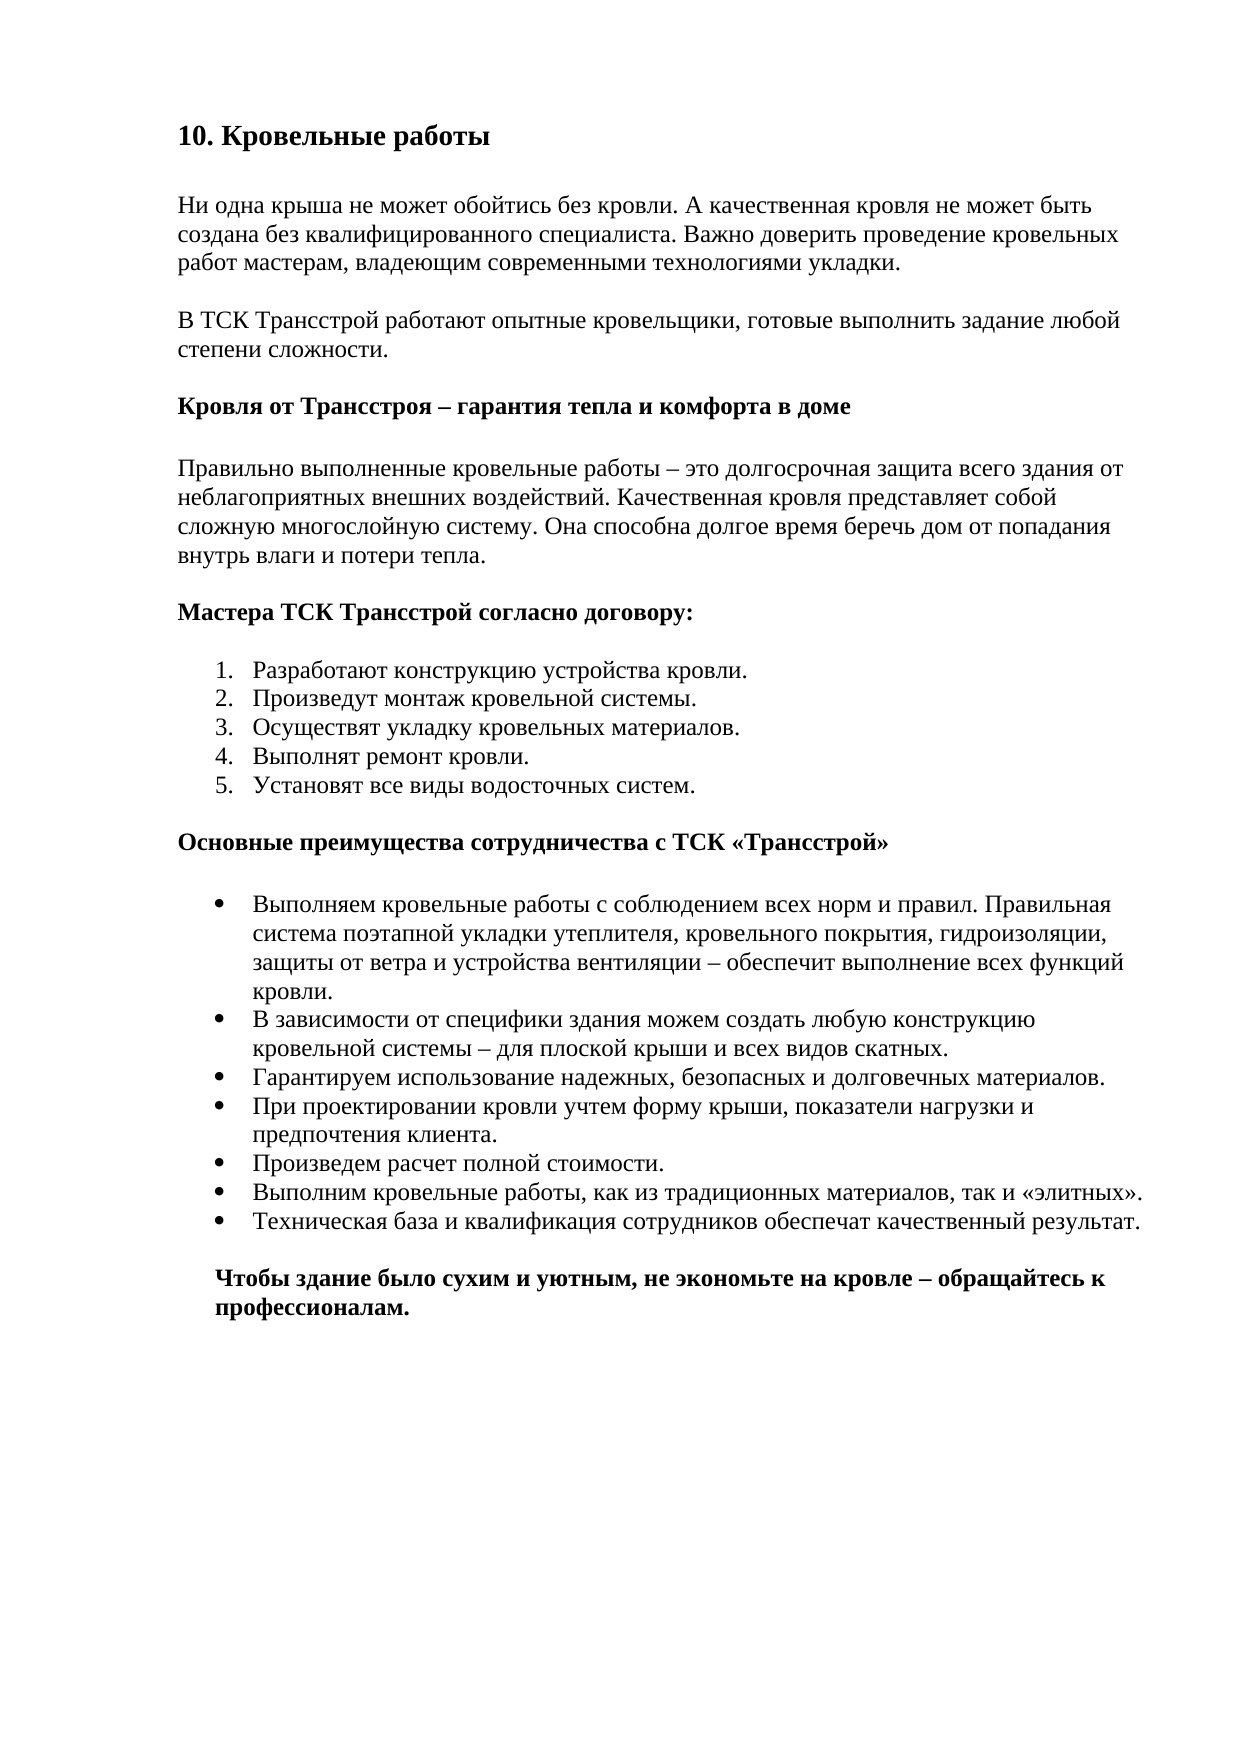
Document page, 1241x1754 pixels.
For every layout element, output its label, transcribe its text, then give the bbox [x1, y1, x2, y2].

list При проектировании кровли учтем форму крыши, показатели нагрузки и предпочтения клиента. [215, 1091, 1152, 1148]
list Разработают конструкцию устройства кровли. [215, 655, 1152, 683]
list Техническая база и квалификация сотрудников обеспечат качественный результат. [215, 1206, 1152, 1234]
list Произведут монтаж кровельной системы. [215, 683, 1152, 712]
list Выполнят ремонт кровли. [215, 741, 1152, 770]
list Выполняем кровельные работы с соблюдением всех норм и правил. Правильная система поэтапной укладки утеплителя, кровельного покрытия, гидроизоляции, защиты от ветра и устройства вентиляции – обеспечит выполнение всех функций кровли. [215, 889, 1152, 1004]
list Осуществят укладку кровельных материалов. [215, 712, 1152, 741]
text Правильно выполненные кровельные работы – это долгосрочная защита всего здания от неблагоприятных внешних воздействий. Качественная кровля представляет собой сложную многослойную систему. Она способна долгое время беречь дом от попадания внутрь влаги и потери тепла. [177, 453, 1152, 568]
list Выполним кровельные работы, как из традиционных материалов, так и «элитных». [215, 1177, 1152, 1206]
text Ни одна крыша не может обойтись без кровли. А качественная кровля не может быть создана без квалифицированного специалиста. Важно доверить проведение кровельных работ мастерам, владеющим современными технологиями укладки. [177, 190, 1152, 276]
text Чтобы здание было сухим и уютным, не экономьте на кровле – обращайтесь к профессионалам. [215, 1263, 1152, 1321]
text В ТСК Трансстрой работают опытные кровельщики, готовые выполнить задание любой степени сложности. [177, 305, 1152, 362]
text Основные преимущества сотрудничества с ТСК «Трансстрой» [177, 827, 1152, 856]
list Гарантируем использование надежных, безопасных и долговечных материалов. [215, 1062, 1152, 1091]
list Установят все виды водосточных систем. [215, 770, 1152, 798]
text Кровля от Трансстроя – гарантия тепла и комфорта в доме [177, 391, 1152, 420]
list Произведем расчет полной стоимости. [215, 1148, 1152, 1177]
text 10. Кровельные работы [177, 118, 1152, 152]
text Мастера ТСК Трансстрой согласно договору: [177, 597, 1152, 626]
list В зависимости от специфики здания можем создать любую конструкцию кровельной системы – для плоской крыши и всех видов скатных. [215, 1004, 1152, 1062]
